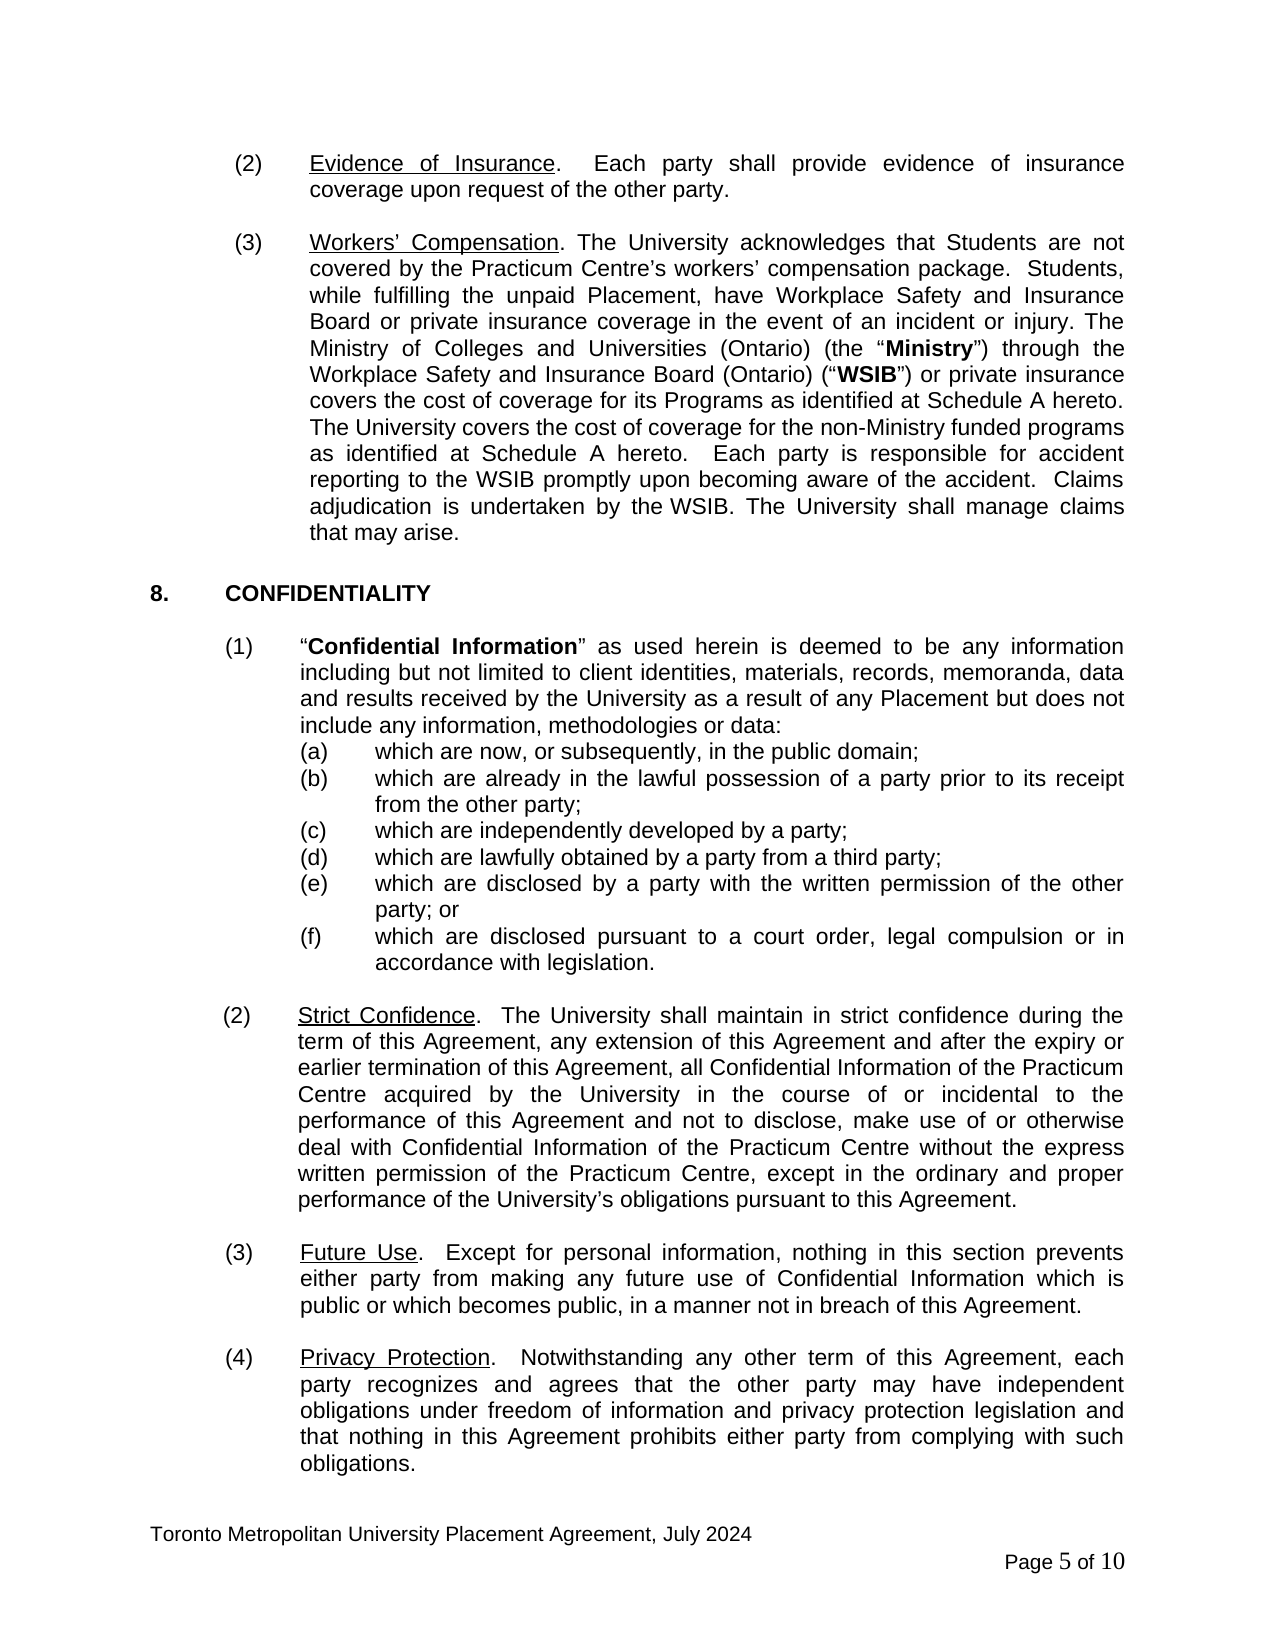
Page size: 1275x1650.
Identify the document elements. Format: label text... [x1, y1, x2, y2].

list Future Use. Except for personal information, nothing in this section prevents either party from making any future use of Confidential Information which is public or which becomes public, in a manner not in breach of this Agreement. [225, 1239, 1125, 1318]
list which are already in the lawful possession of a party prior to its receipt from the other party; [300, 764, 1125, 817]
list which are independently developed by a party; [300, 817, 1125, 843]
list Strict Confidence. The University shall maintain in strict confidence during the term of this Agreement, any extension of this Agreement and after the expiry or earlier termination of this Agreement, all Confidential Information of the Practicum Centre acquired by the University in the course of or incidental to the performance of this Agreement and not to disclose, make use of or otherwise deal with Confidential Information of the Practicum Centre without the express written permission of the Practicum Centre, except in the ordinary and proper performance of the University’s obligations pursuant to this Agreement. [223, 1002, 1125, 1212]
list “Confidential Information” as used herein is deemed to be any information including but not limited to client identities, materials, records, memoranda, data and results received by the University as a result of any Placement but does not include any information, methodologies or data: [225, 633, 1125, 738]
list Workers’ Compensation. The University acknowledges that Students are not covered by the Practicum Centre’s workers’ compensation package. Students, while fulfilling the unpaid Placement, have Workplace Safety and Insurance Board or private insurance coverage in the event of an incident or injury. The Ministry of Colleges and Universities (Ontario) (the “Ministry”) through the Workplace Safety and Insurance Board (Ontario) (“WSIB”) or private insurance covers the cost of coverage for its Programs as identified at Schedule A hereto. The University covers the cost of coverage for the non-Ministry funded programs as identified at Schedule A hereto. Each party is responsible for accident reporting to the WSIB promptly upon becoming aware of the accident. Claims adjudication is undertaken by the WSIB. The University shall manage claims that may arise. [234, 229, 1125, 545]
list Privacy Protection. Notwithstanding any other term of this Agreement, each party recognizes and agrees that the other party may have independent obligations under freedom of information and privacy protection legislation and that nothing in this Agreement prohibits either party from complying with such obligations. [225, 1344, 1125, 1476]
list which are disclosed by a party with the written permission of the other party; or [300, 870, 1125, 923]
list which are lawfully obtained by a party from a third party; [300, 843, 1125, 870]
text 8. CONFIDENTIALITY [150, 580, 1125, 606]
list which are now, or subsequently, in the public domain; [300, 738, 1125, 764]
list which are disclosed pursuant to a court order, legal compulsion or in accordance with legislation. [300, 923, 1125, 975]
list Evidence of Insurance. Each party shall provide evidence of insurance coverage upon request of the other party. [234, 150, 1125, 203]
